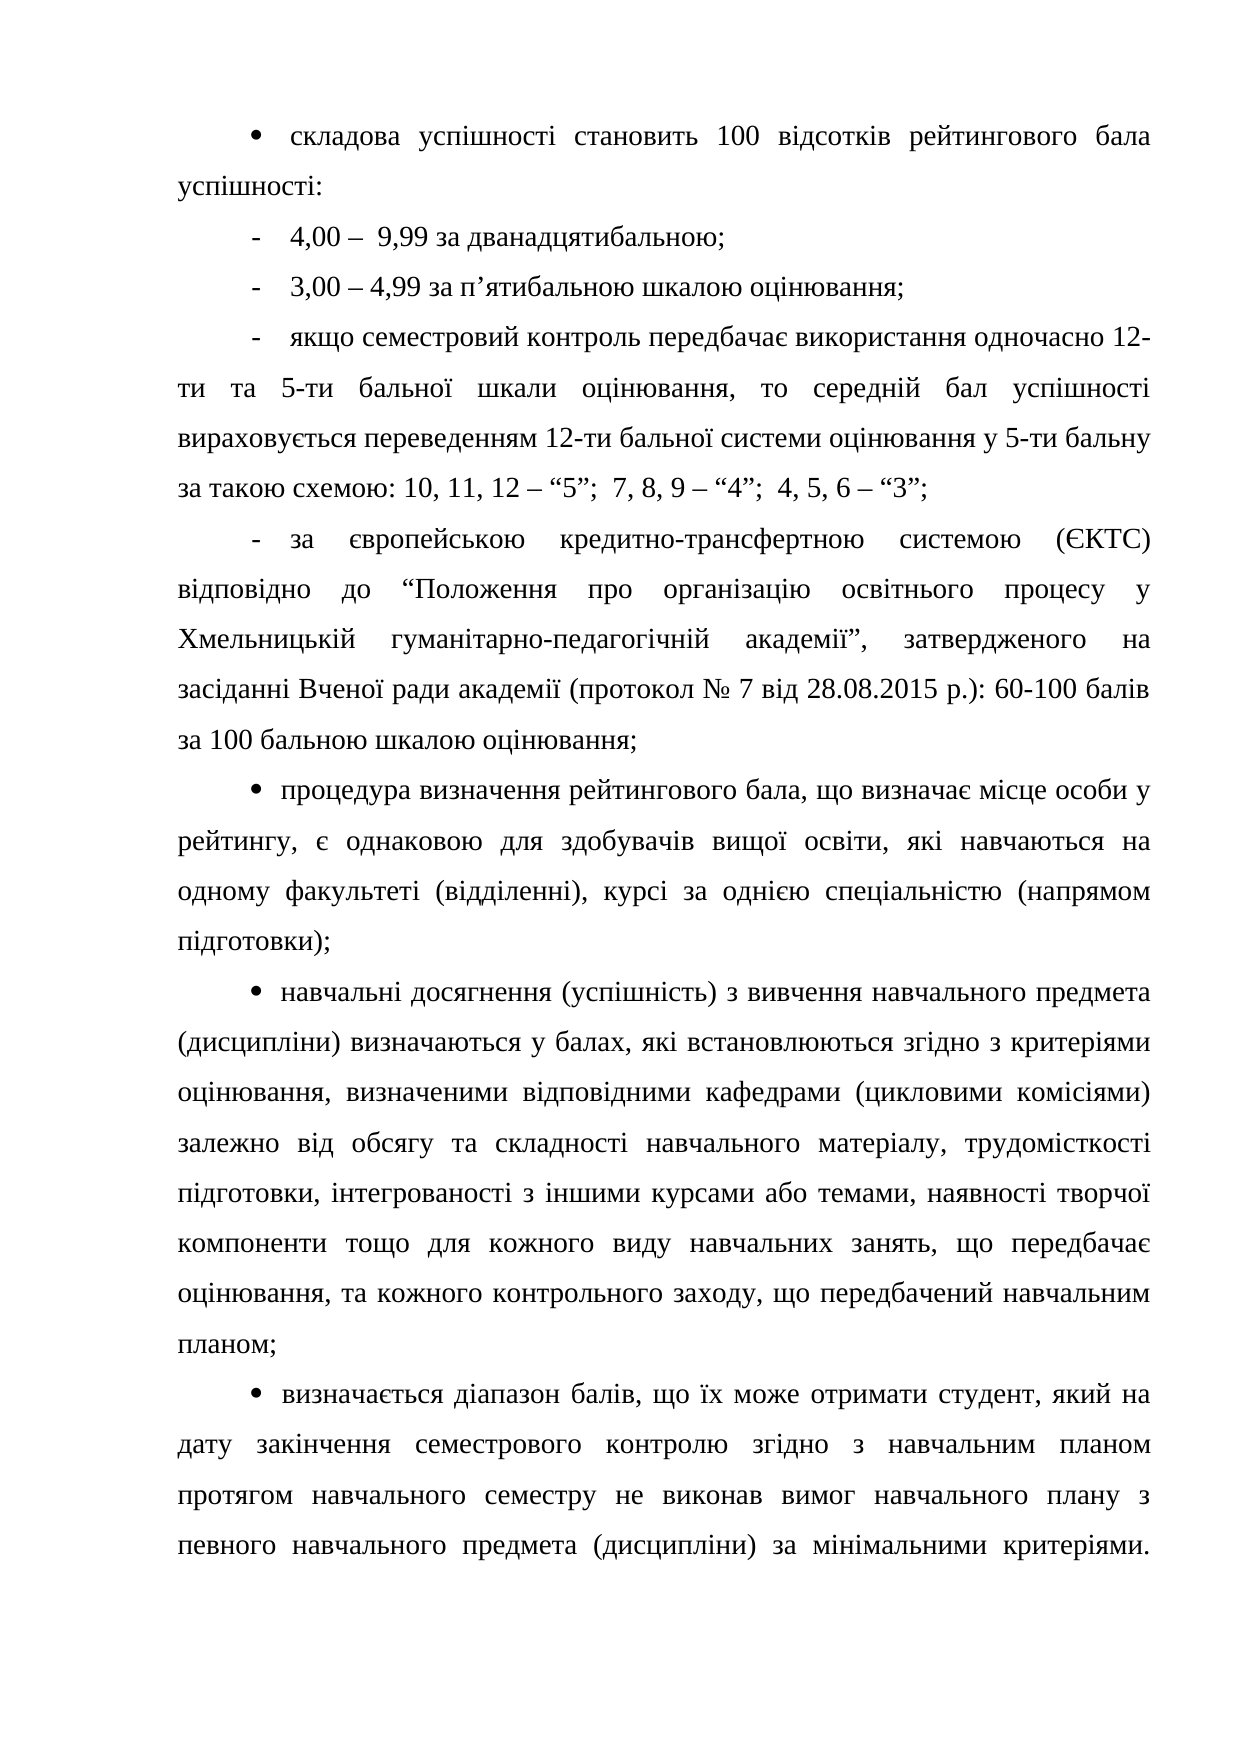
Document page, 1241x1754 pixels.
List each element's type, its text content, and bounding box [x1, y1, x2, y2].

list 3,00 – 4,99 за п’ятибальною шкалою оцінювання; [177, 269, 1152, 303]
list процедура визначення рейтингового бала, що визначає місце особи у рейтингу, є однаковою для здобувачів вищої освіти, які навчаються на одному факультеті (відділенні), курсі за однією спеціальністю (напрямом підготовки); [177, 772, 1152, 957]
list навчальні досягнення (успішність) з вивчення навчального предмета (дисципліни) визначаються у балах, які встановлюються згідно з критеріями оцінювання, визначеними відповідними кафедрами (цикловими комісіями) залежно від обсягу та складності навчального матеріалу, трудомісткості підготовки, інтегрованості з іншими курсами або темами, наявності творчої компоненти тощо для кожного виду навчальних занять, що передбачає оцінювання, та кожного контрольного заходу, що передбачений навчальним планом; [177, 974, 1152, 1359]
list складова успішності становить 100 відсотків рейтингового бала успішності: [177, 118, 1152, 202]
list якщо семестровий контроль передбачає використання одночасно 12-ти та 5-ти бальної шкали оцінювання, то середній бал успішності вираховується переведенням 12-ти бальної системи оцінювання у 5-ти бальну за такою схемою: 10, 11, 12 – “; 7, 8, 9 – “; 4, 5, 6 – “; [177, 319, 1152, 504]
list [177, 1376, 1152, 1561]
list за європейською кредитно-трансфертною системою (ЄКТС) відповідно до “Положення про організацію освітнього процесу у Хмельницькій гуманітарно-педагогічній академії”, затвердженого на засіданні Вченої ради академії (протокол № 7 від 28.08.2015 р.): 60-100 балів за 100 бальною шкалою оцінювання; [177, 521, 1152, 756]
list 4,00 – 9,99 за дванадцятибальною; [177, 219, 1152, 252]
